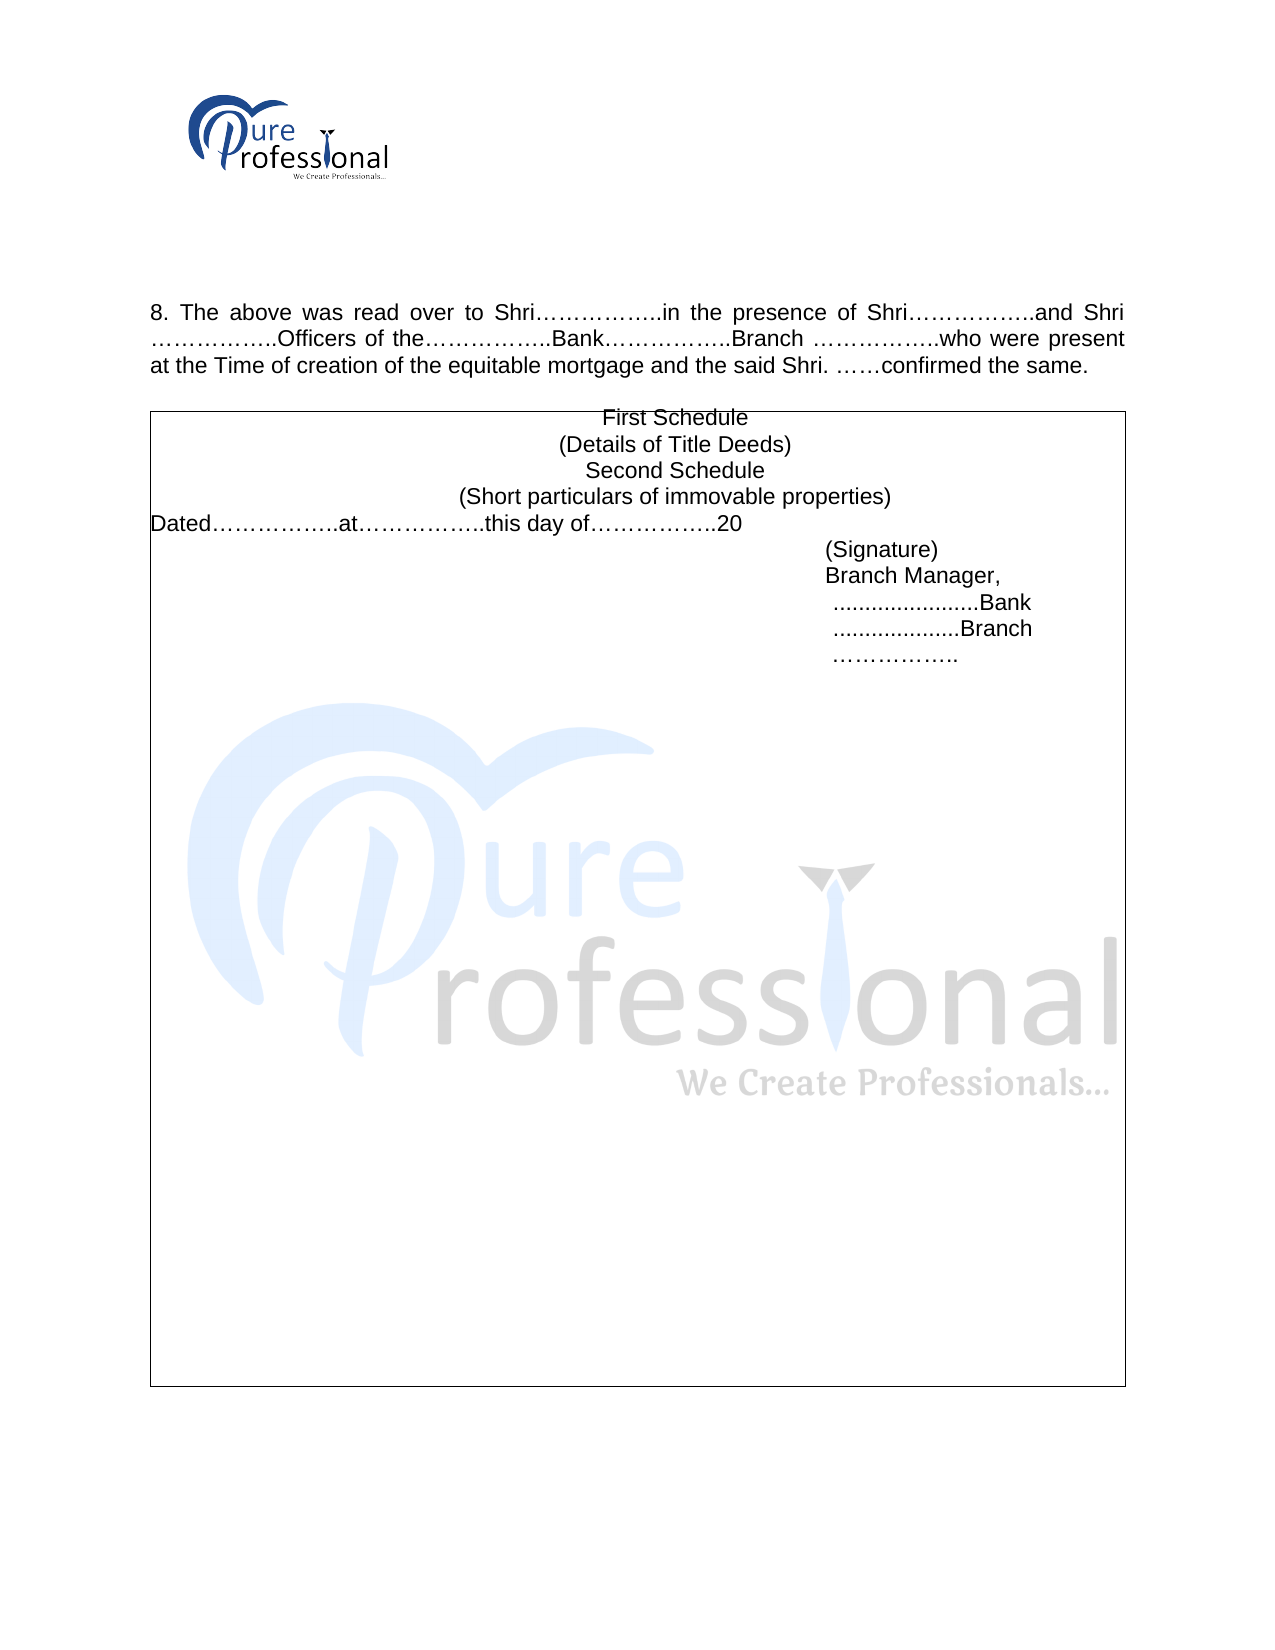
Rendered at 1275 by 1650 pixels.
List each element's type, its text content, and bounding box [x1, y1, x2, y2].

text Branch Manager, [225, 562, 1125, 589]
text .......................Bank [225, 589, 1125, 615]
text ....................Branch [225, 615, 1125, 641]
text (Short particulars of immovable properties) [225, 483, 1125, 510]
text 8. The above was read over to Shri……………..in the presence of Shri……………..and Shri ……………..Officers of the……………..Bank……………..Branch ……………..who were present at the Time of creation of the equitable mortgage and the said Shri. ……confirmed the same. [150, 299, 1125, 378]
text First Schedule [225, 404, 1125, 431]
text Second Schedule [225, 457, 1125, 483]
text …………….. [150, 641, 1125, 668]
text (Signature) [225, 536, 1125, 562]
picture [150, 0, 425, 275]
text (Details of Title Deeds) [225, 431, 1125, 457]
text Dated……………..at……………..this day of……………..20 [150, 510, 1125, 536]
